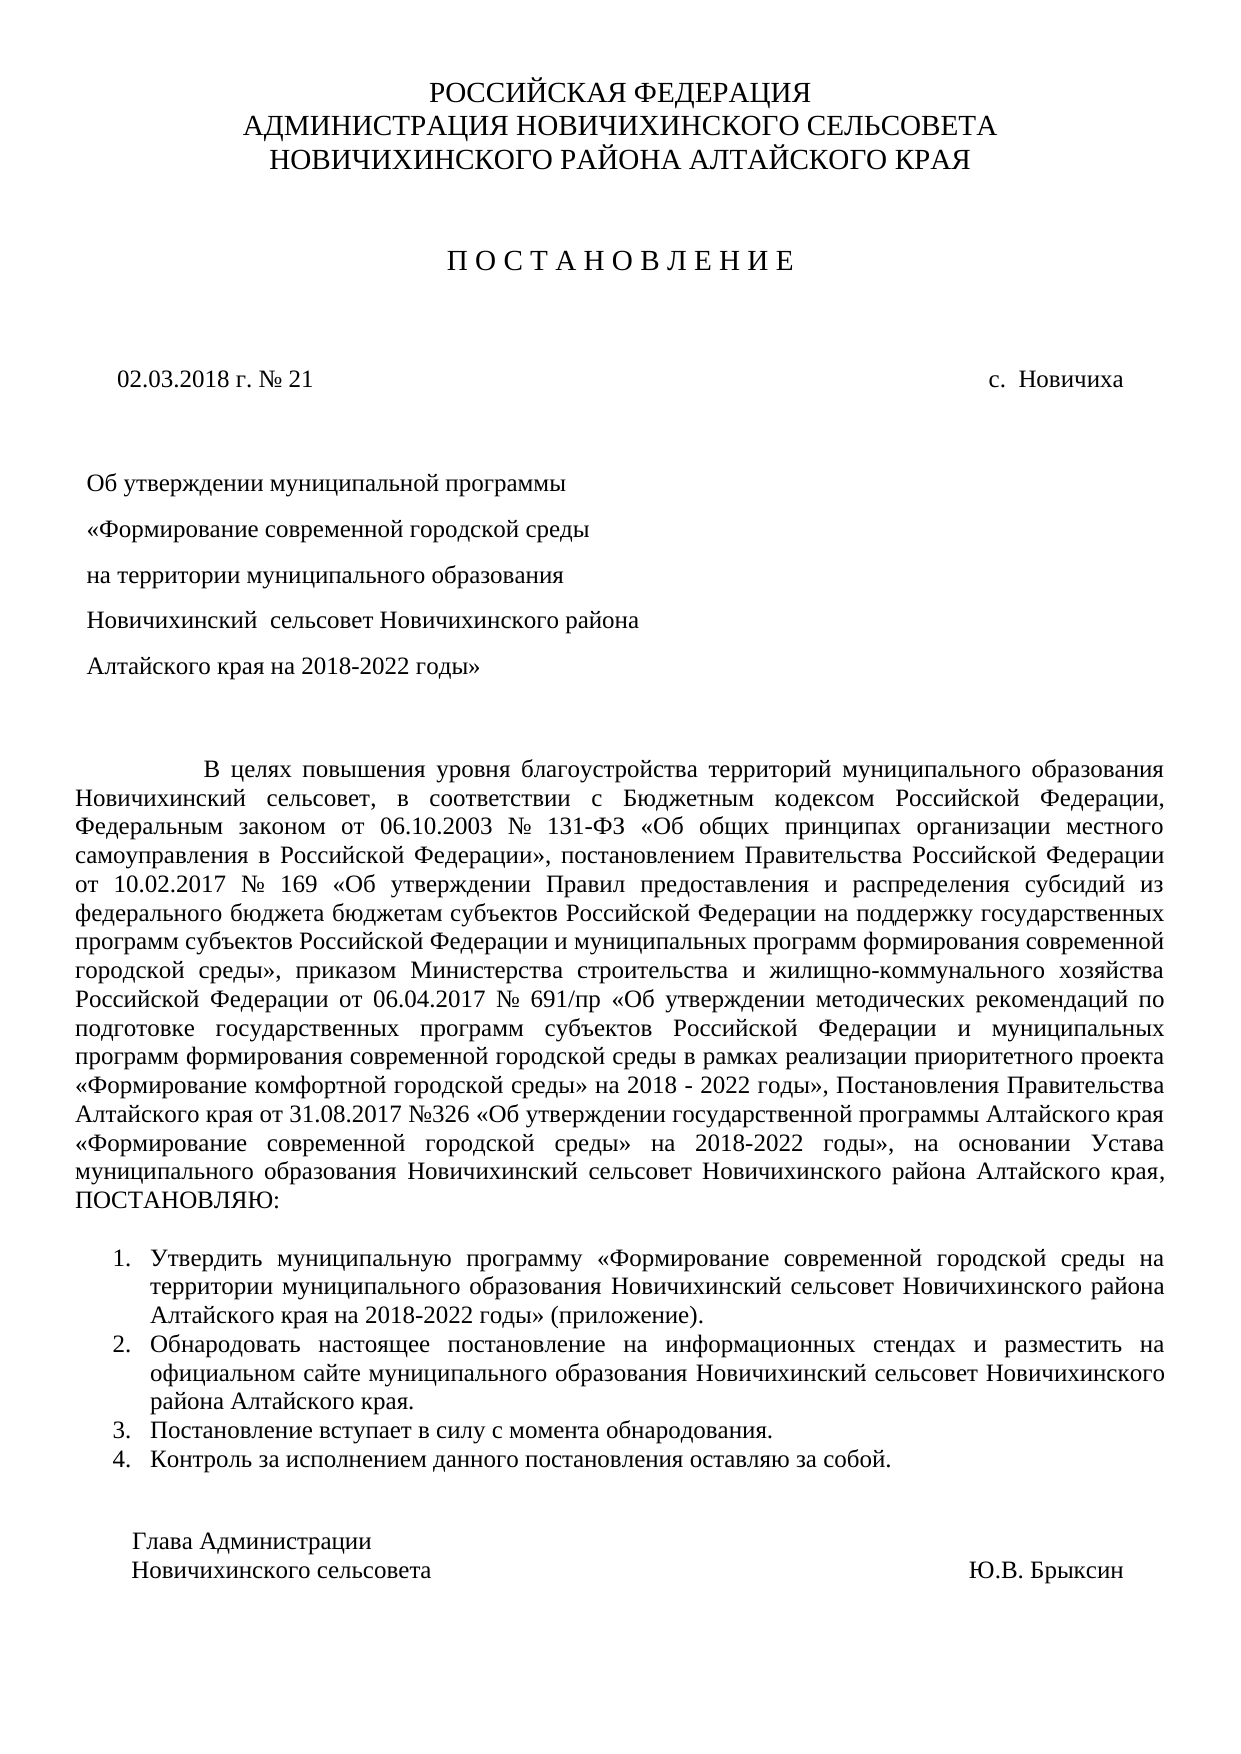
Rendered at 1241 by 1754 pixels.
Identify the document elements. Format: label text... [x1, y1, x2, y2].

table_header Об утверждении муниципальной программы «Формирование современной городской среды на территории муниципального образования Новичихинский сельсовет Новичихинского района Алтайского края на 2018-2022 годы» [75, 471, 1123, 701]
list Утвердить муниципальную программу «Формирование современной городской среды на территории муниципального образования Новичихинский сельсовет Новичихинского района Алтайского края на 2018-2022 годы» (приложение). [112, 1243, 1165, 1329]
text Новичихинского сельсовета Ю.В. Брыксин [75, 1555, 1165, 1584]
text АДМИНИСТРАЦИЯ НОВИЧИХИНСКОГО СЕЛЬСОВЕТА [75, 108, 1165, 142]
list Обнародовать настоящее постановление на информационных стендах и разместить на официальном сайте муниципального образования Новичихинский сельсовет Новичихинского района Алтайского края. [112, 1329, 1165, 1415]
list Постановление вступает в силу с момента обнародования. [112, 1415, 1165, 1444]
text РОССИЙСКАЯ ФЕДЕРАЦИЯ [75, 75, 1165, 108]
text НОВИЧИХИНСКОГО РАЙОНА АЛТАЙСКОГО КРАЯ [75, 142, 1165, 176]
text 02.03.2018 г. № 21 с. Новичиха [75, 364, 1165, 392]
list Контроль за исполнением данного постановления оставляю за собой. [112, 1444, 1165, 1473]
text П О С Т А Н О В Л Е Н И Е [75, 243, 1165, 276]
text Глава Администрации [75, 1526, 1165, 1555]
text В целях повышения уровня благоустройства территорий муниципального образования Новичихинский сельсовет, в соответствии с Бюджетным кодексом Российской Федерации, Федеральным законом от 06.10.2003 № 131-ФЗ «Об общих принципах организации местного самоуправления в Российской Федерации», постановлением Правительства Российской Федерации от 10.02.2017 № 169 «Об утверждении Правил предоставления и распределения субсидий из федерального бюджета бюджетам субъектов Российской Федерации на поддержку государственных программ субъектов Российской Федерации и муниципальных программ формирования современной городской среды», приказом Министерства строительства и жилищно-коммунального хозяйства Российской Федерации от 06.04.2017 № 691/пр «Об утверждении методических рекомендаций по подготовке государственных программ субъектов Российской Федерации и муниципальных программ формирования современной городской среды в рамках реализации приоритетного проекта «Формирование комфортной городской среды» на 2018 - 2022 годы», Постановления Правительства Алтайского края от 31.08.2017 №326 «Об утверждении государственной программы Алтайского края «Формирование современной городской среды» на 2018-2022 годы», на основании Устава муниципального образования Новичихинский сельсовет Новичихинского района Алтайского края, ПОСТАНОВЛЯЮ: [75, 754, 1165, 1214]
